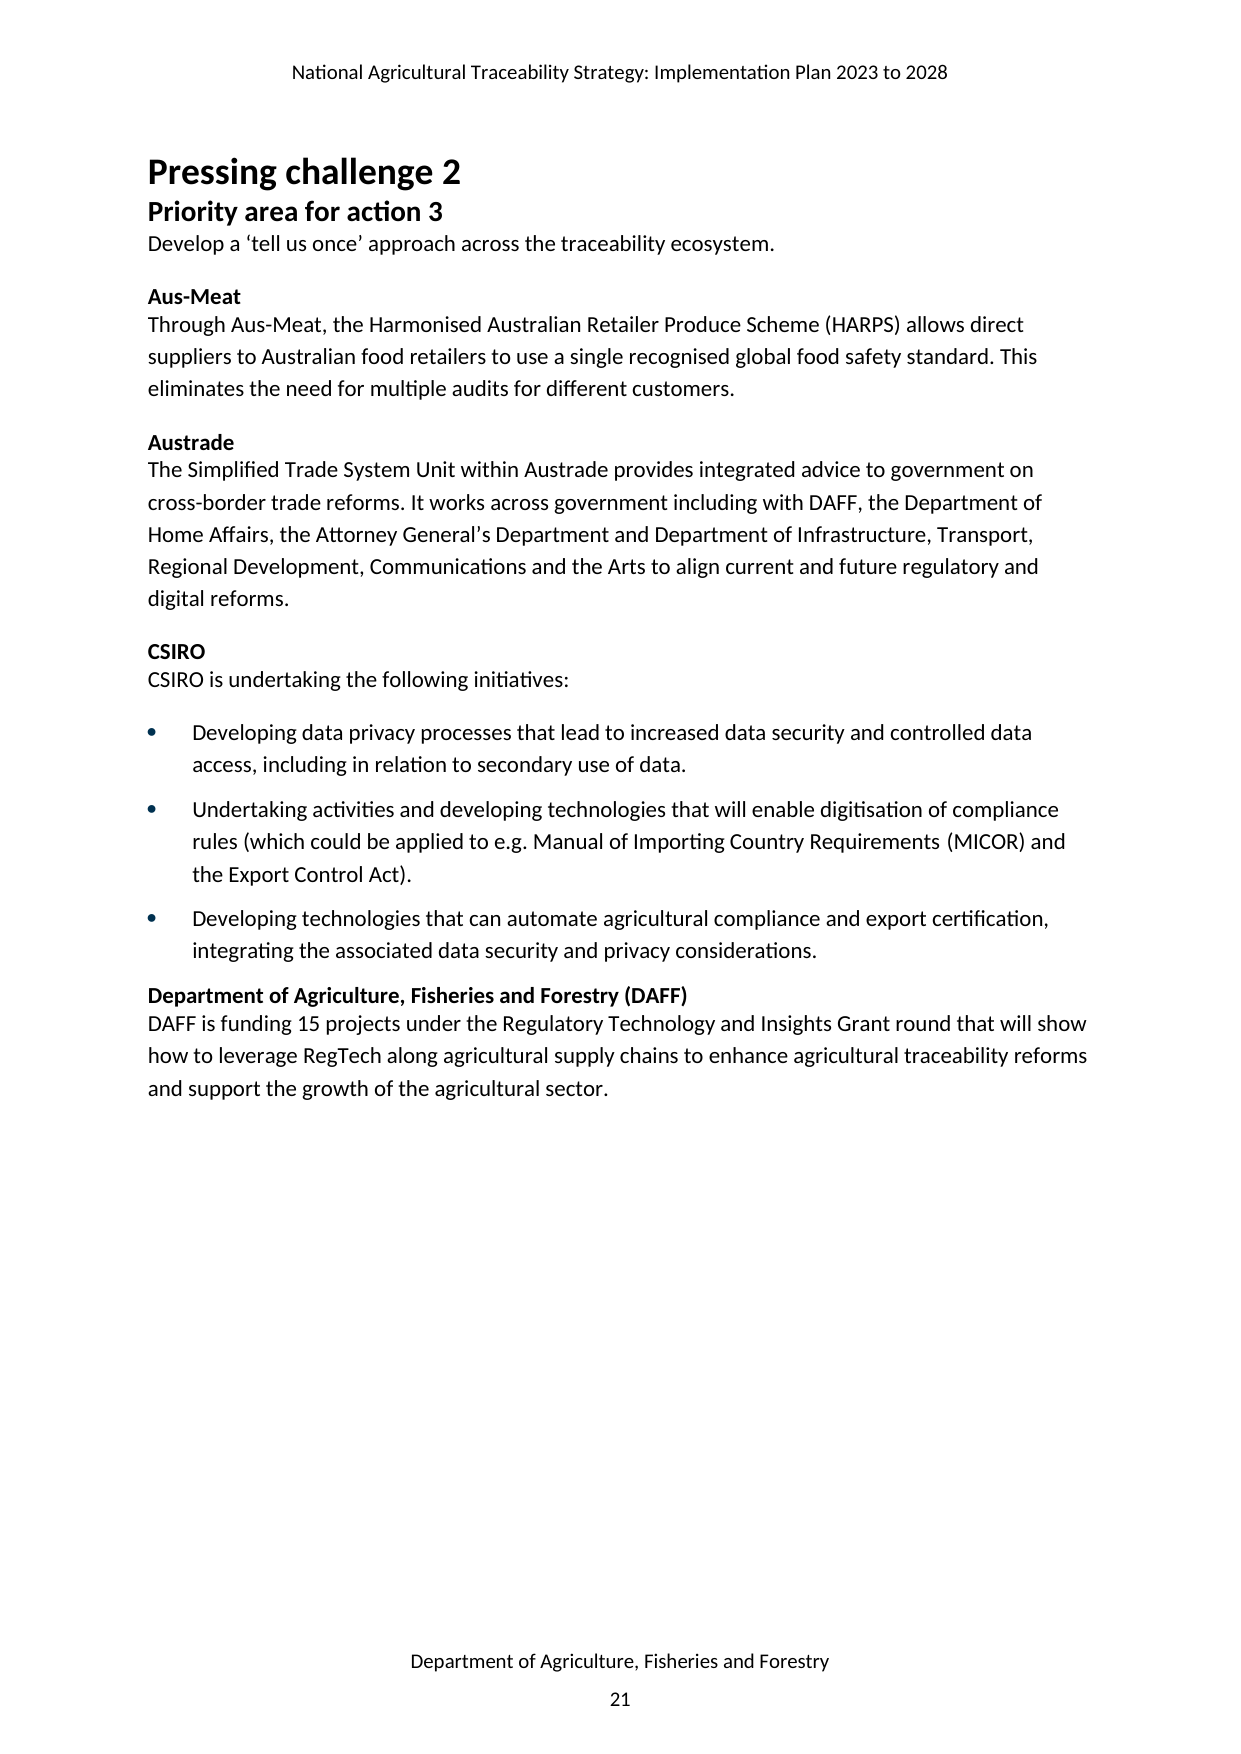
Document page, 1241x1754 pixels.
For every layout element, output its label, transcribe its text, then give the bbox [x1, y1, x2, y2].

list Undertaking activities and developing technologies that will enable digitisation of compliance rules (which could be applied to e.g. Manual of Importing Country Requirements (MICOR) and the Export Control Act). [148, 795, 1092, 888]
text DAFF is funding 15 projects under the Regulatory Technology and Insights Grant round that will show how to leverage RegTech along agricultural supply chains to enhance agricultural traceability reforms and support the growth of the agricultural sector. [148, 1009, 1092, 1102]
text The Simplified Trade System Unit within Austrade provides integrated advice to government on cross-border trade reforms. It works across government including with DAFF, the Department of Home Affairs, the Attorney General’s Department and Department of Infrastructure, Transport, Regional Development, Communications and the Arts to align current and future regulatory and digital reforms. [148, 456, 1092, 612]
subtitle Austrade [148, 428, 1092, 456]
text Through Aus-Meat, the Harmonised Australian Retailer Produce Scheme (HARPS) allows direct suppliers to Australian food retailers to use a single recognised global food safety standard. This eliminates the need for multiple audits for different customers. [148, 310, 1092, 403]
subtitle Aus-Meat [148, 282, 1092, 310]
subtitle Pressing challenge 2 [148, 148, 1092, 193]
subtitle Priority area for action 3 [148, 193, 1092, 229]
list Developing technologies that can automate agricultural compliance and export certification, integrating the associated data security and privacy considerations. [148, 904, 1092, 964]
subtitle CSIRO [148, 637, 1092, 665]
text CSIRO is undertaking the following initiatives: [148, 665, 1092, 693]
subtitle Department of Agriculture, Fisheries and Forestry (DAFF) [148, 981, 1092, 1009]
list Developing data privacy processes that lead to increased data security and controlled data access, including in relation to secondary use of data. [148, 718, 1092, 779]
text Develop a ‘tell us once’ approach across the traceability ecosystem. [148, 229, 1092, 257]
